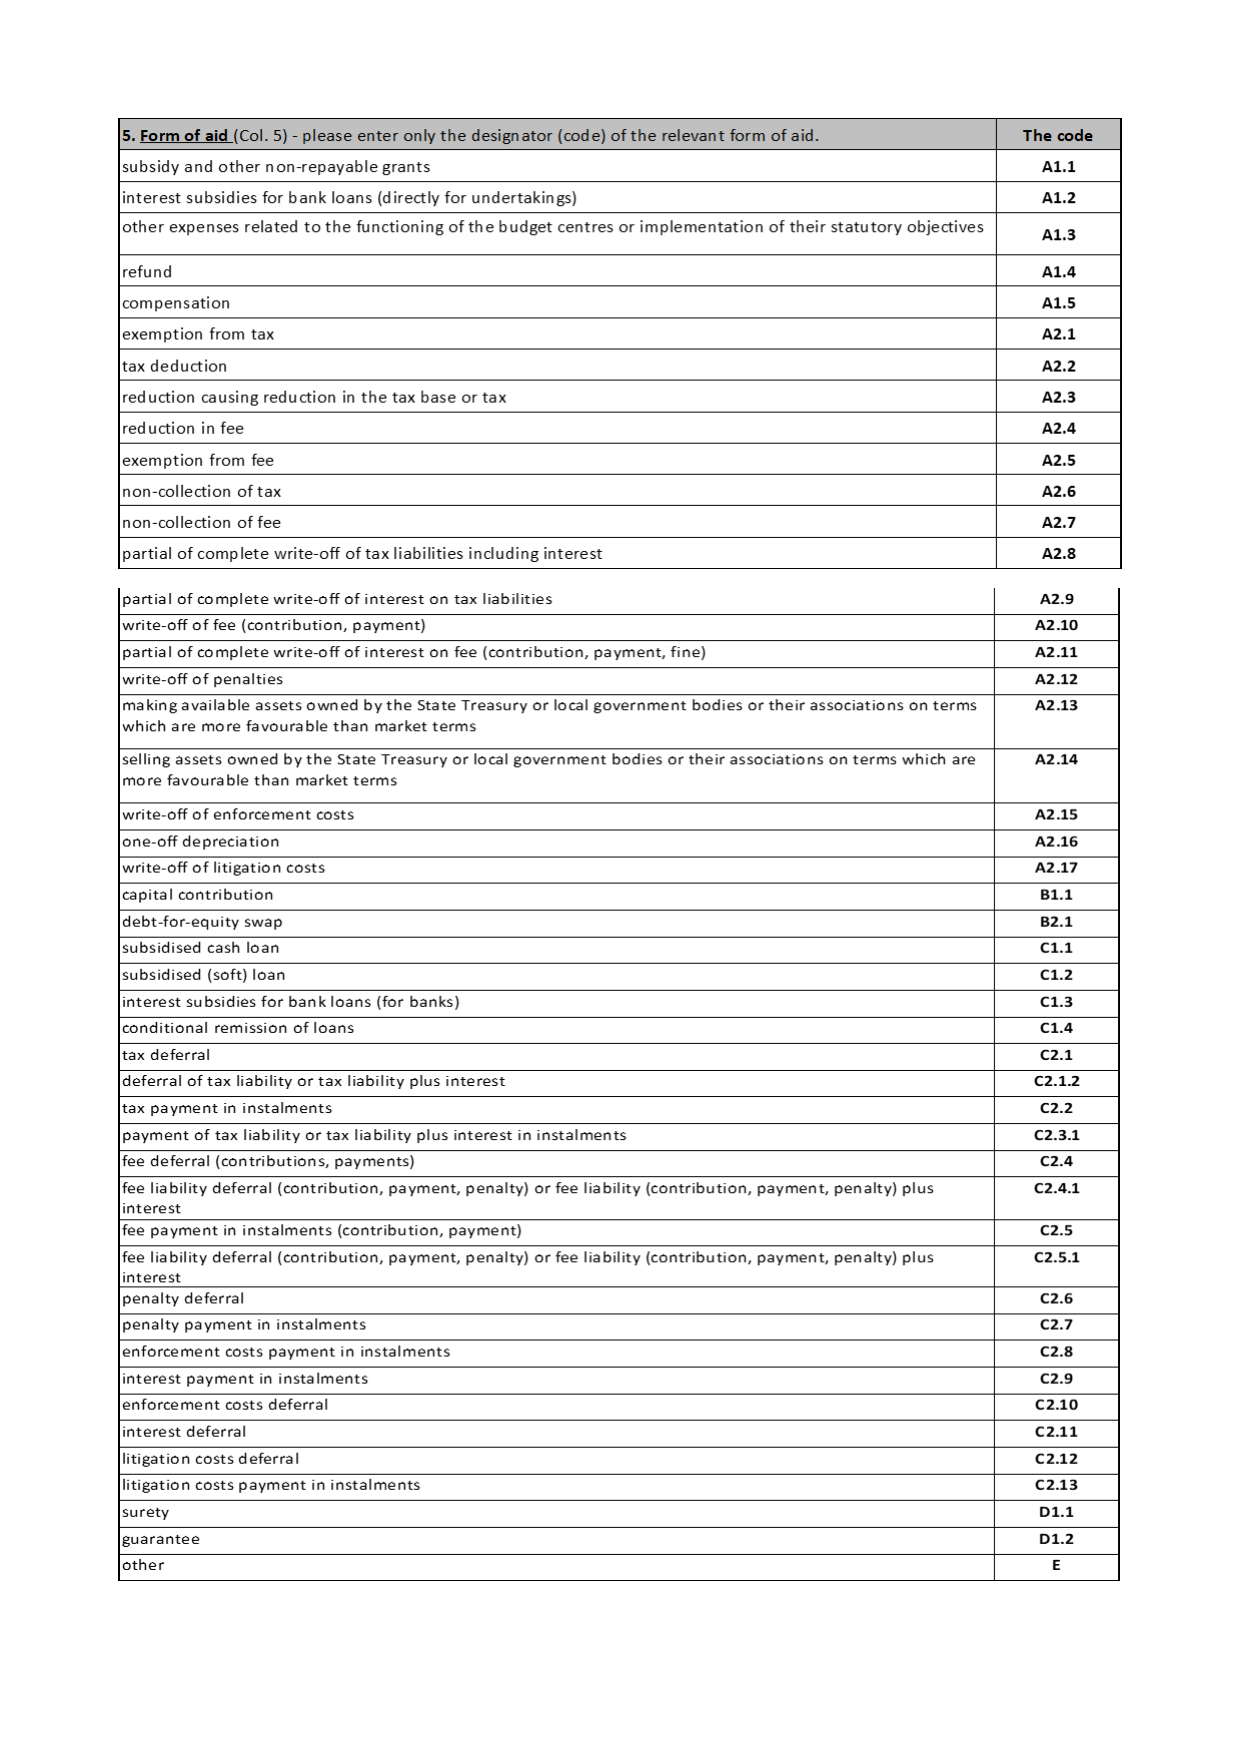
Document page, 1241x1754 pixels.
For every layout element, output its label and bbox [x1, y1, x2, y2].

picture [118, 118, 1123, 570]
picture [118, 588, 1121, 1582]
